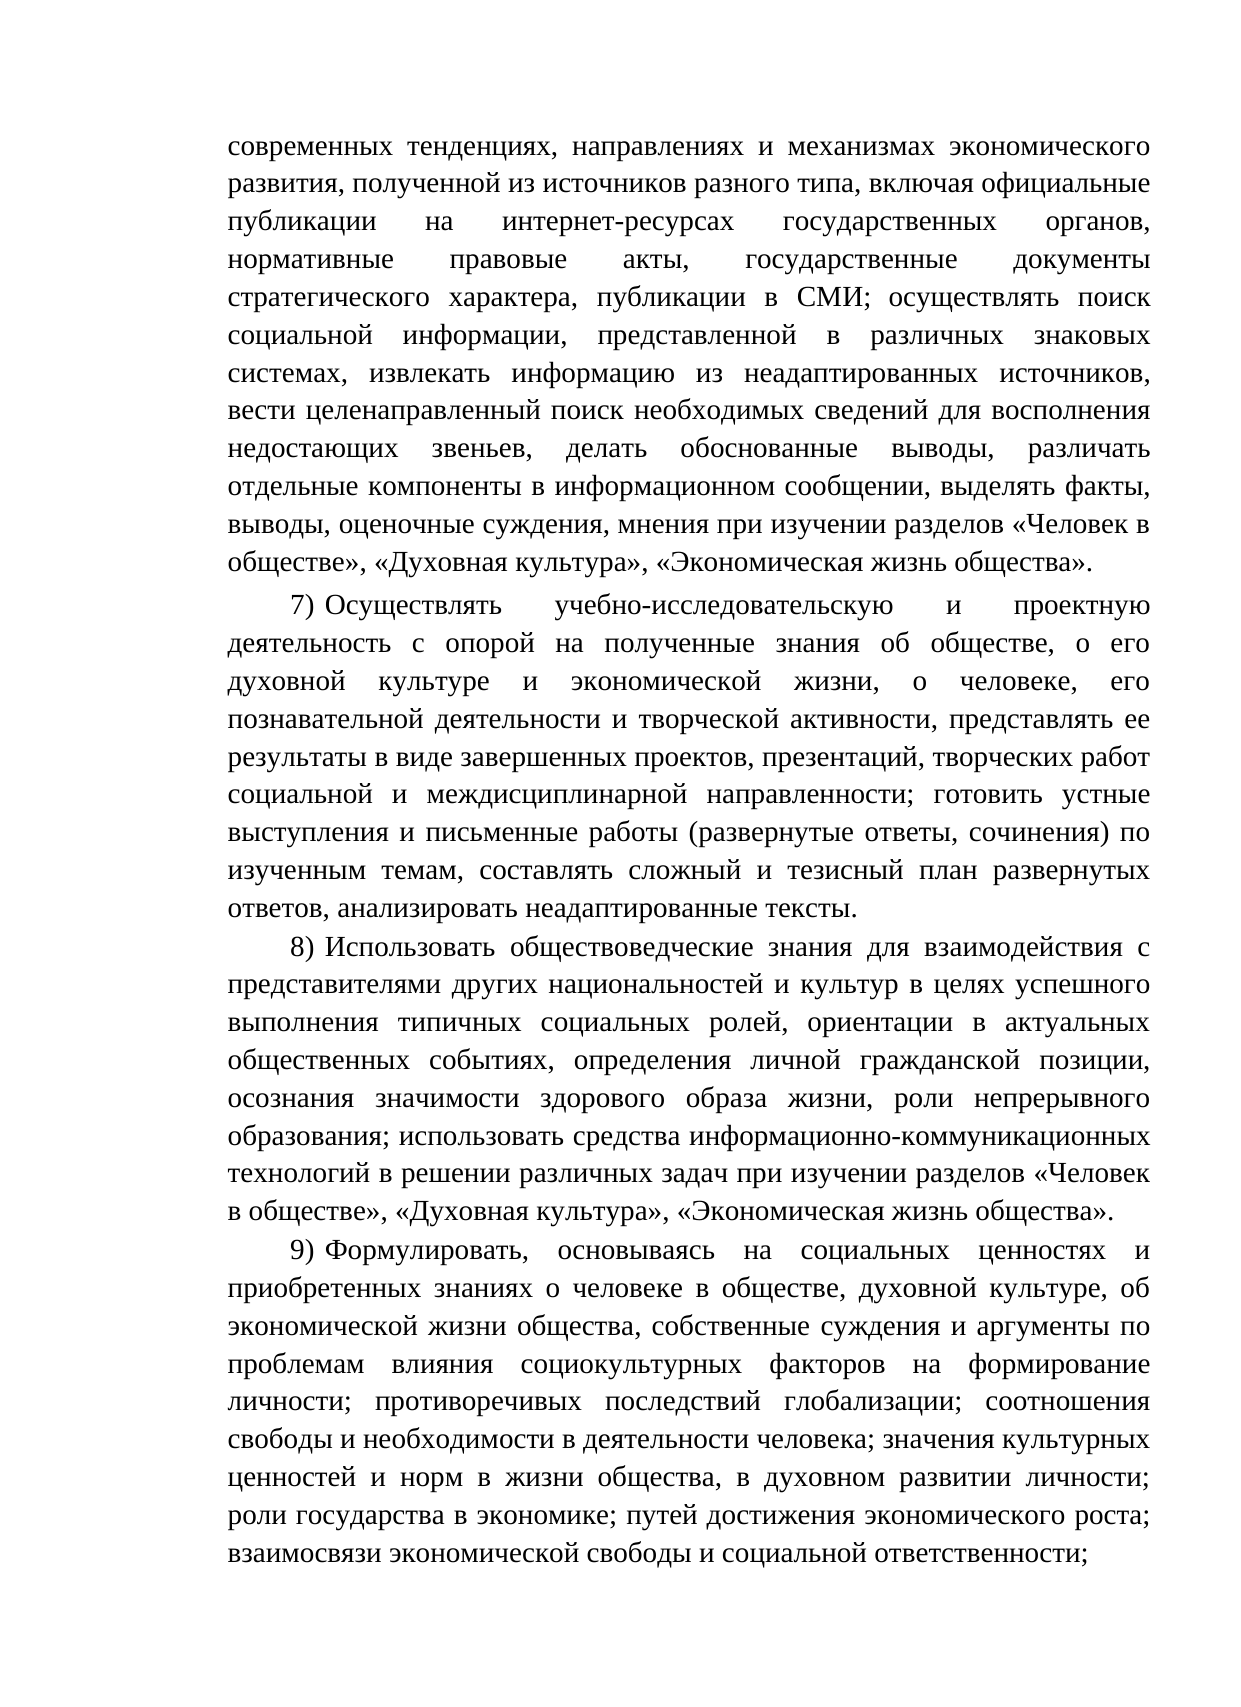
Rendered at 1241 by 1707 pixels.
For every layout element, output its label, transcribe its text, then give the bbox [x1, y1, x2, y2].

list Формулировать, основываясь на социальных ценностях и приобретенных знаниях о человеке в обществе, духовной культуре, об экономической жизни общества, собственные суждения и аргументы по проблемам влияния социокультурных факторов на формирование личности; противоречивых последствий глобализации; соотношения свободы и необходимости в деятельности человека; значения культурных ценностей и норм в жизни общества, в духовном развитии личности; роли государства в экономике; путей достижения экономического роста; взаимосвязи экономической свободы и социальной ответственности; [227, 1232, 1151, 1568]
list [227, 128, 1151, 577]
list Использовать обществоведческие знания для взаимодействия с представителями других национальностей и культур в целях успешного выполнения типичных социальных ролей, ориентации в актуальных общественных событиях, определения личной гражданской позиции, осознания значимости здорового образа жизни, роли непрерывного образования; использовать средства информационно-коммуникационных технологий в решении различных задач при изучении разделов «Человек в обществе», «Духовная культура», «Экономическая жизнь общества». [227, 929, 1151, 1227]
list Осуществлять учебно-исследовательскую и проектную деятельность с опорой на полученные знания об обществе, о его духовной культуре и экономической жизни, о человеке, его познавательной деятельности и творческой активности, представлять ее результаты в виде завершенных проектов, презентаций, творческих работ социальной и междисциплинарной направленности; готовить устные выступления и письменные работы (развернутые ответы, сочинения) по изученным темам, составлять сложный и тезисный план развернутых ответов, анализировать неадаптированные тексты. [227, 587, 1151, 923]
